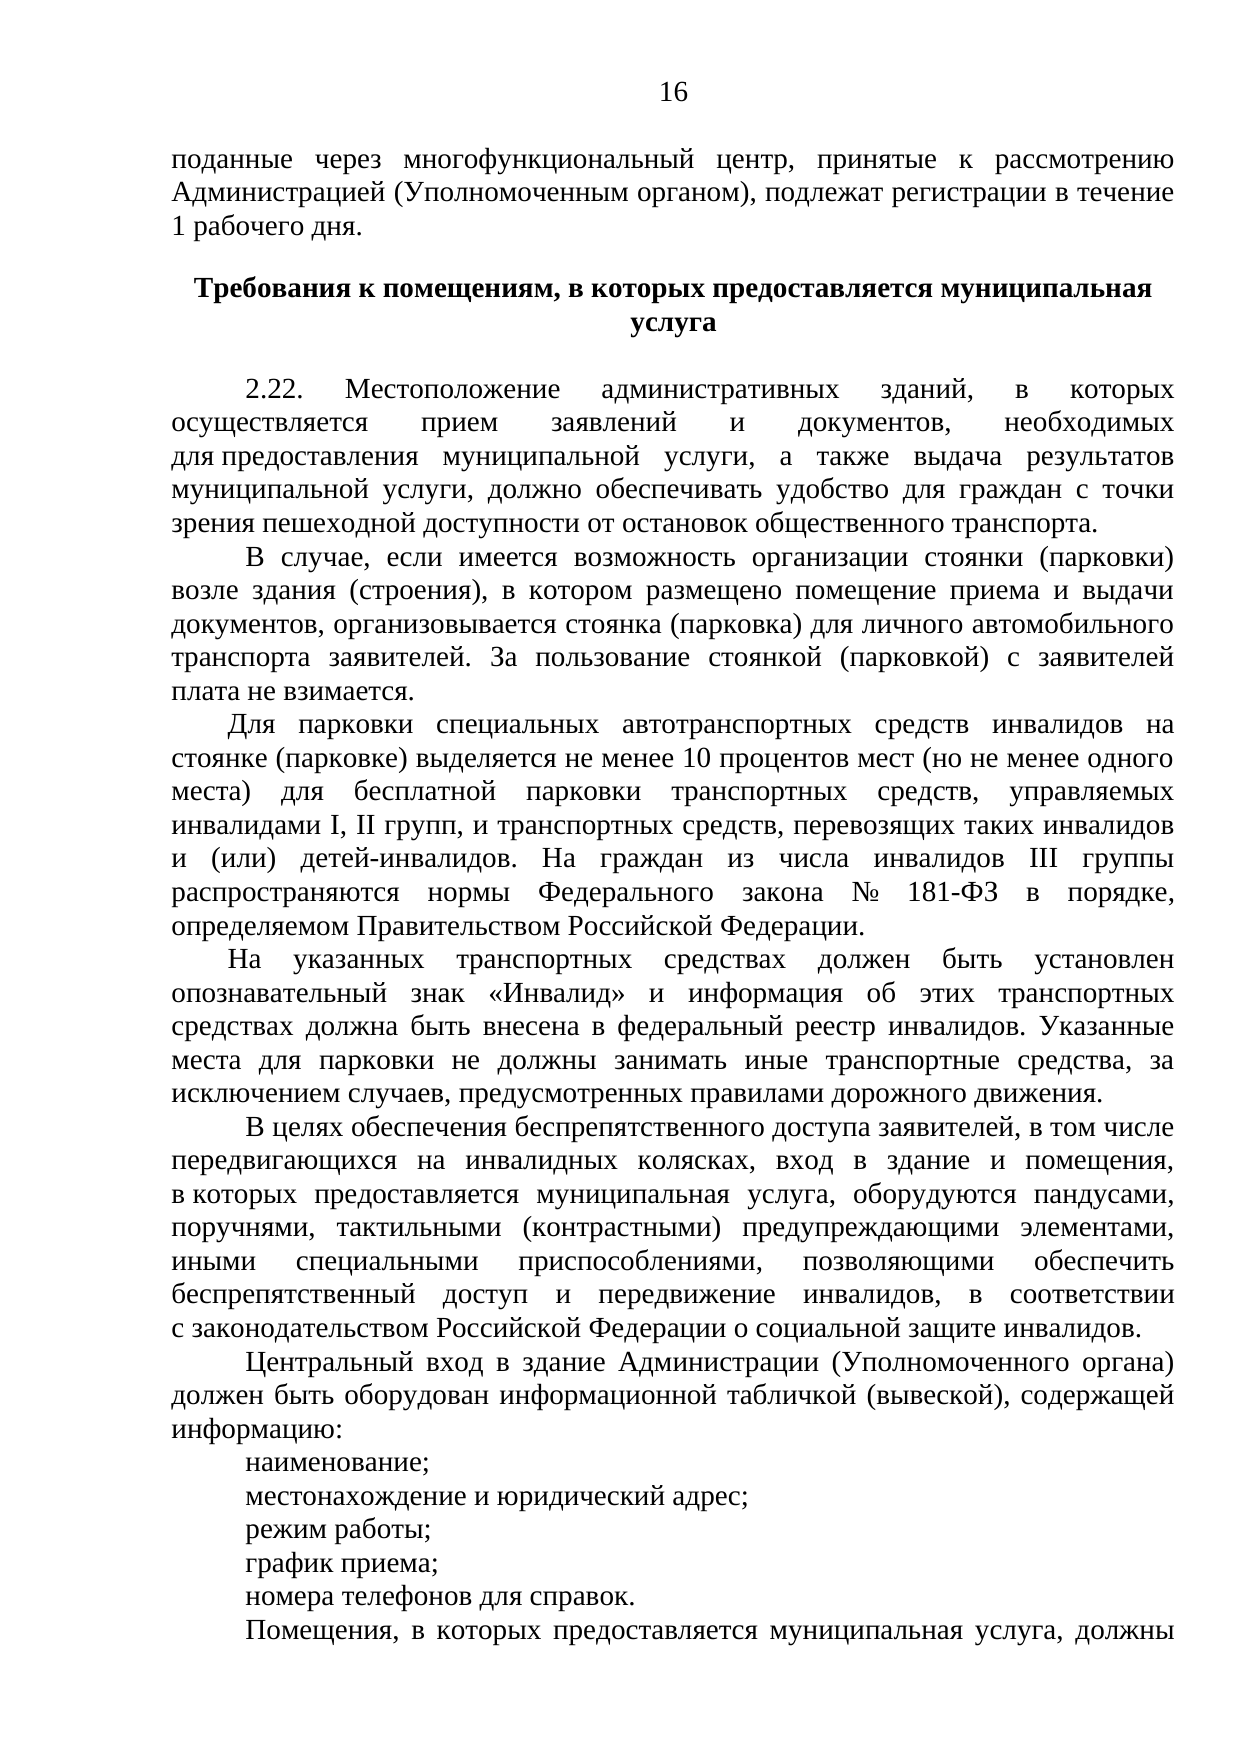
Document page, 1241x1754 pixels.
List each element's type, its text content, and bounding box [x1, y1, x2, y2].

text Центральный вход в здание Администрации (Уполномоченного органа) должен быть оборудован информационной табличкой (вывеской), содержащей информацию: [171, 1344, 1175, 1444]
text 2.22. Местоположение административных зданий, в которых осуществляется прием заявлений и документов, необходимых для предоставления муниципальной услуги, а также выдача результатов муниципальной услуги, должно обеспечивать удобство для граждан с точки зрения пешеходной доступности от остановок общественного транспорта. [171, 371, 1175, 539]
text местонахождение и юридический адрес; [245, 1478, 1175, 1511]
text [171, 141, 1175, 242]
text номера телефонов для справок. [245, 1578, 1175, 1612]
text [171, 1612, 1175, 1646]
text В случае, если имеется возможность организации стоянки (парковки) возле здания (строения), в котором размещено помещение приема и выдачи документов, организовывается стоянка (парковка) для личного автомобильного транспорта заявителей. За пользование стоянкой (парковкой) с заявителей плата не взимается. [171, 539, 1175, 706]
text На указанных транспортных средствах должен быть установлен опознавательный знак «Инвалид» и информация об этих транспортных средствах должна быть внесена в федеральный реестр инвалидов. Указанные места для парковки не должны занимать иные транспортные средства, за исключением случаев, предусмотренных правилами дорожного движения. [171, 941, 1175, 1109]
text Для парковки специальных автотранспортных средств инвалидов на стоянке (парковке) выделяется не менее 10 процентов мест (но не менее одного места) для бесплатной парковки транспортных средств, управляемых инвалидами I, II групп, и транспортных средств, перевозящих таких инвалидов и (или) детей-инвалидов. На граждан из числа инвалидов III группы распространяются нормы Федерального закона № 181-ФЗ в порядке, определяемом Правительством Российской Федерации. [171, 706, 1175, 941]
text Требования к помещениям, в которых предоставляется муниципальная услуга [171, 270, 1175, 337]
text В целях обеспечения беспрепятственного доступа заявителей, в том числе передвигающихся на инвалидных колясках, вход в здание и помещения, в которых предоставляется муниципальная услуга, оборудуются пандусами, поручнями, тактильными (контрастными) предупреждающими элементами, иными специальными приспособлениями, позволяющими обеспечить беспрепятственный доступ и передвижение инвалидов, в соответствии с законодательством Российской Федерации о социальной защите инвалидов. [171, 1109, 1175, 1344]
text наименование; [245, 1444, 1175, 1478]
text режим работы; [245, 1511, 1175, 1545]
text график приема; [245, 1545, 1175, 1578]
